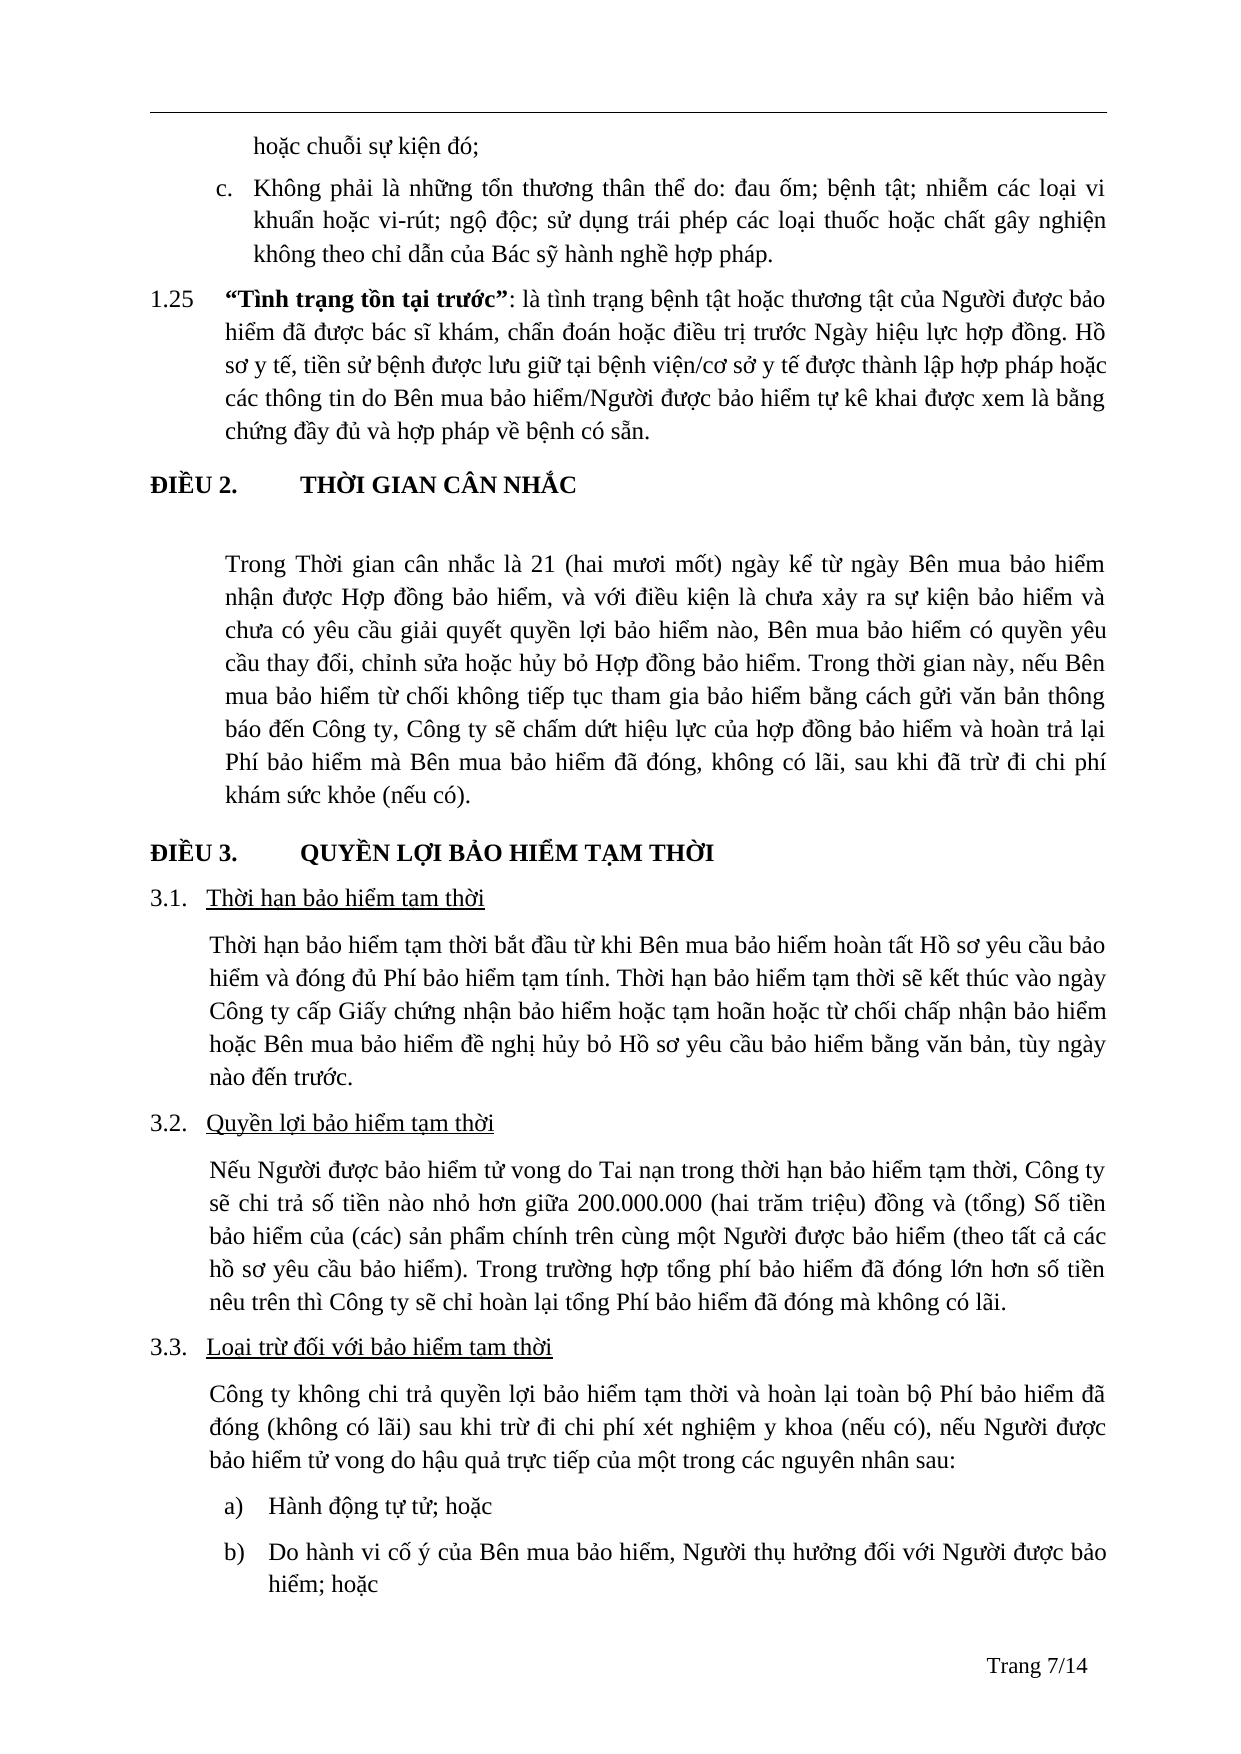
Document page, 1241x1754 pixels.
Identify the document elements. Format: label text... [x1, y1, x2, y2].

subtitle Công ty không chi trả quyền lợi bảo hiểm tạm thời và hoàn lại toàn bộ Phí bảo hiểm đã đóng (không có lãi) sau khi trừ đi chi phí xét nghiệm y khoa (nếu có), nếu Người được bảo hiểm tử vong do hậu quả trực tiếp của một trong các nguyên nhân sau: [209, 1379, 1107, 1474]
text b) Do hành vi cố ý của Bên mua bảo hiểm, Người thụ hưởng đối với Người được bảo hiểm; hoặc [224, 1537, 1107, 1598]
subtitle Loại trừ đối với bảo hiểm tạm thời [150, 1332, 1107, 1361]
text a) Hành động tự tử; hoặc [224, 1491, 1107, 1520]
subtitle QUYỀN LỢI BẢO HIỂM TẠM THỜI [150, 838, 1107, 867]
subtitle Nếu Người được bảo hiểm tử vong do Tai nạn trong thời hạn bảo hiểm tạm thời, Công ty sẽ chi trả số tiền nào nhỏ hơn giữa 200.000.000 (hai trăm triệu) đồng và (tổng) Số tiền bảo hiểm của (các) sản phẩm chính trên cùng một Người được bảo hiểm (theo tất cả các hồ sơ yêu cầu bảo hiểm). Trong trường hợp tổng phí bảo hiểm đã đóng lớn hơn số tiền nêu trên thì Công ty sẽ chỉ hoàn lại tổng Phí bảo hiểm đã đóng mà không có lãi. [209, 1155, 1107, 1316]
list Trong Thời gian cân nhắc là 21 (hai mươi mốt) ngày kể từ ngày Bên mua bảo hiểm nhận được Hợp đồng bảo hiểm, và với điều kiện là chưa xảy ra sự kiện bảo hiểm và chưa có yêu cầu giải quyết quyền lợi bảo hiểm nào, Bên mua bảo hiểm có quyền yêu cầu thay đổi, chỉnh sửa hoặc hủy bỏ Hợp đồng bảo hiểm. Trong thời gian này, nếu Bên mua bảo hiểm từ chối không tiếp tục tham gia bảo hiểm bằng cách gửi văn bản thông báo đến Công ty, Công ty sẽ chấm dứt hiệu lực của hợp đồng bảo hiểm và hoàn trả lại Phí bảo hiểm mà Bên mua bảo hiểm đã đóng, không có lãi, sau khi đã trừ đi chi phí khám sức khỏe (nếu có). [225, 549, 1107, 808]
subtitle Quyền lợi bảo hiểm tạm thời [150, 1108, 1107, 1137]
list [216, 131, 1107, 160]
subtitle Thời hạn bảo hiểm tạm thời [150, 883, 1107, 912]
subtitle THỜI GIAN CÂN NHẮC [150, 470, 1107, 499]
list Không phải là những tổn thương thân thể do: đau ốm; bệnh tật; nhiễm các loại vi khuẩn hoặc vi-rút; ngộ độc; sử dụng trái phép các loại thuốc hoặc chất gây nghiện không theo chỉ dẫn của Bác sỹ hành nghề hợp pháp. [216, 173, 1107, 267]
subtitle Thời hạn bảo hiểm tạm thời bắt đầu từ khi Bên mua bảo hiểm hoàn tất Hồ sơ yêu cầu bảo hiểm và đóng đủ Phí bảo hiểm tạm tính. Thời hạn bảo hiểm tạm thời sẽ kết thúc vào ngày Công ty cấp Giấy chứng nhận bảo hiểm hoặc tạm hoãn hoặc từ chối chấp nhận bảo hiểm hoặc Bên mua bảo hiểm đề nghị hủy bỏ Hồ sơ yêu cầu bảo hiểm bằng văn bản, tùy ngày nào đến trước. [209, 930, 1107, 1091]
list “Tình trạng tồn tại trước”: là tình trạng bệnh tật hoặc thương tật của Người được bảo hiểm đã được bác sĩ khám, chẩn đoán hoặc điều trị trước Ngày hiệu lực hợp đồng. Hồ sơ y tế, tiền sử bệnh được lưu giữ tại bệnh viện/cơ sở y tế được thành lập hợp pháp hoặc các thông tin do Bên mua bảo hiểm/Người được bảo hiểm tự kê khai được xem là bằng chứng đầy đủ và hợp pháp về bệnh có sẵn. [150, 284, 1107, 445]
